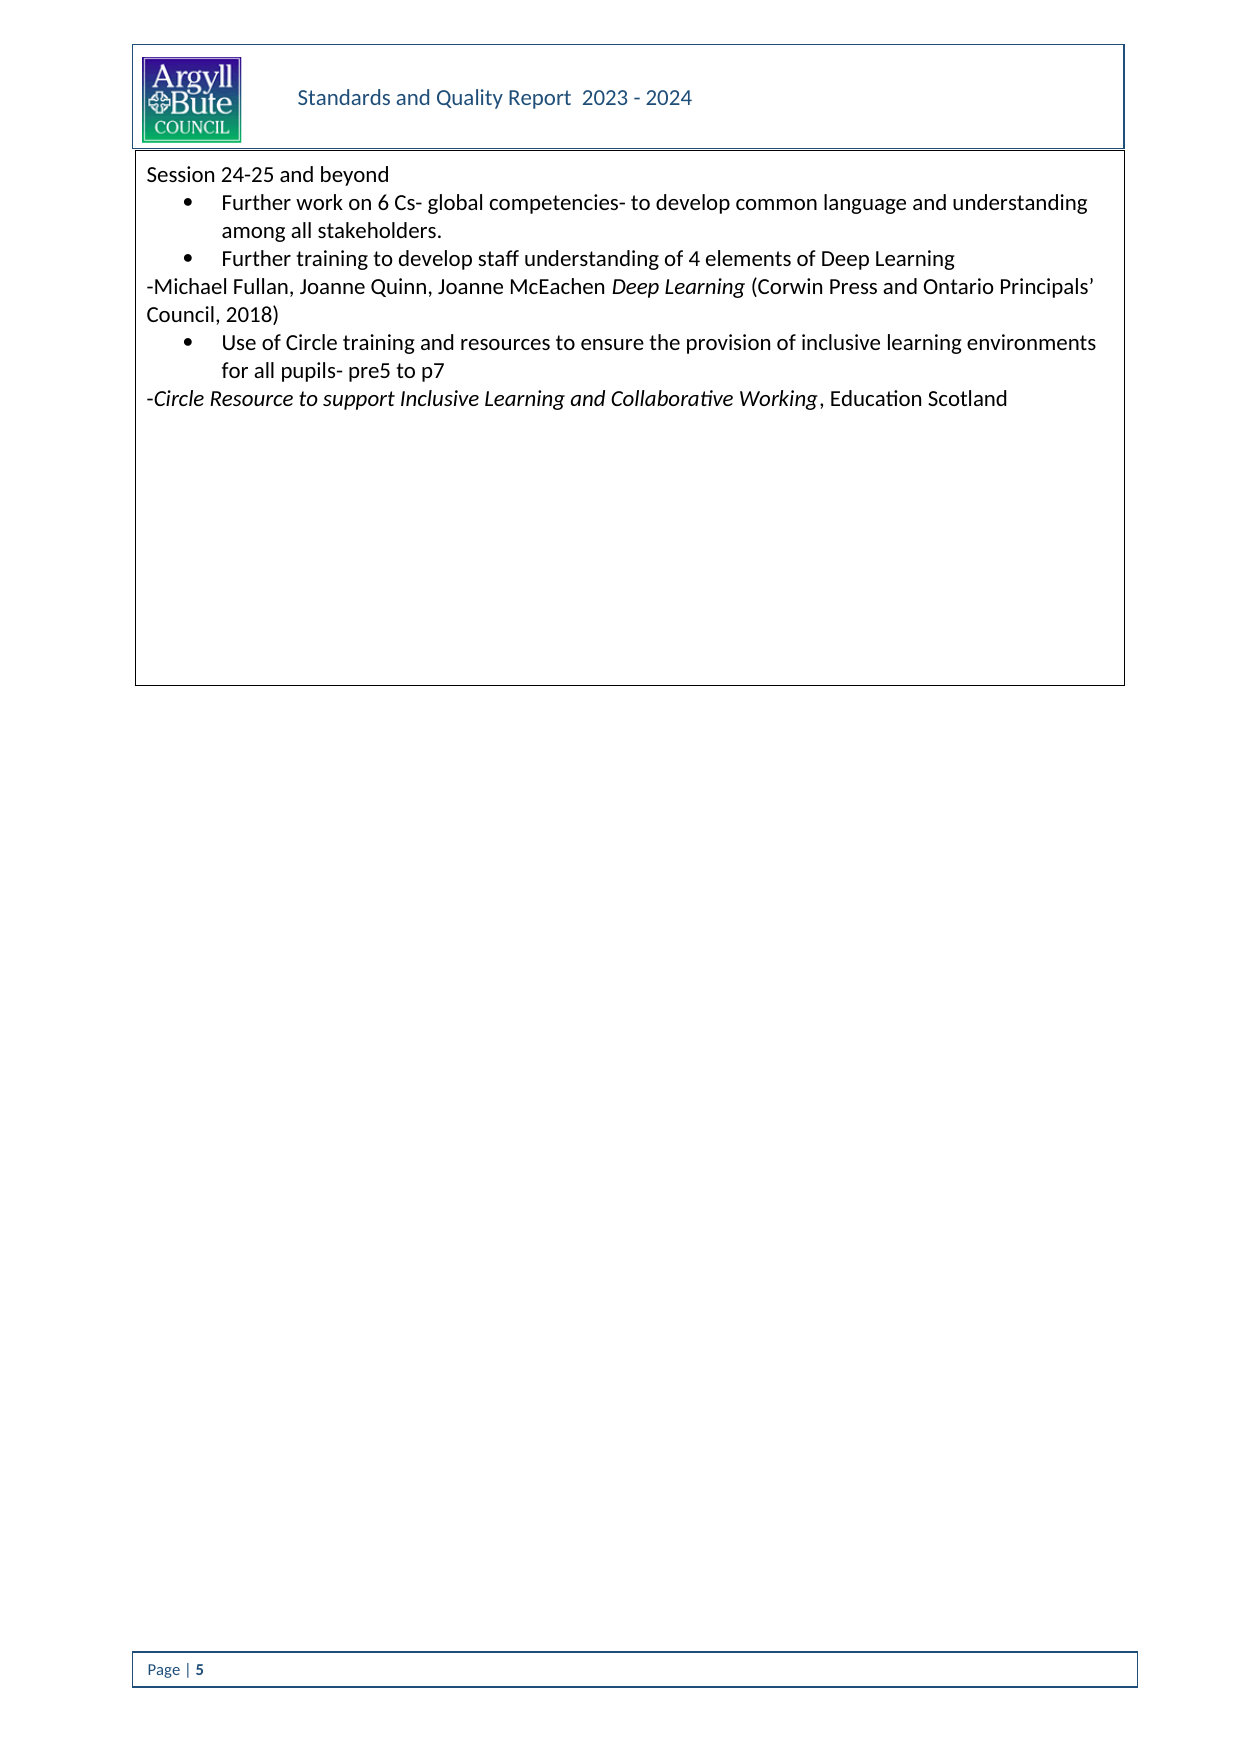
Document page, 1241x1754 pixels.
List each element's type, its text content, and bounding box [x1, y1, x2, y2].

picture [142, 57, 242, 143]
table_cell Session 24-25 and beyond Further work on 6 Cs- global competencies- to develop common language and understanding among all stakeholders. Further training to develop staff understanding of 4 elements of Deep Learning -Michael Fullan, Joanne Quinn, Joanne McEachen Deep Learning (Corwin Press and Ontario Principals’ Council, 2018) Use of Circle training and resources to ensure the provision of inclusive learning environments for all pupils- pre5 to p7 -Circle Resource to support Inclusive Learning and Collaborative Working, Education Scotland [136, 151, 1124, 685]
